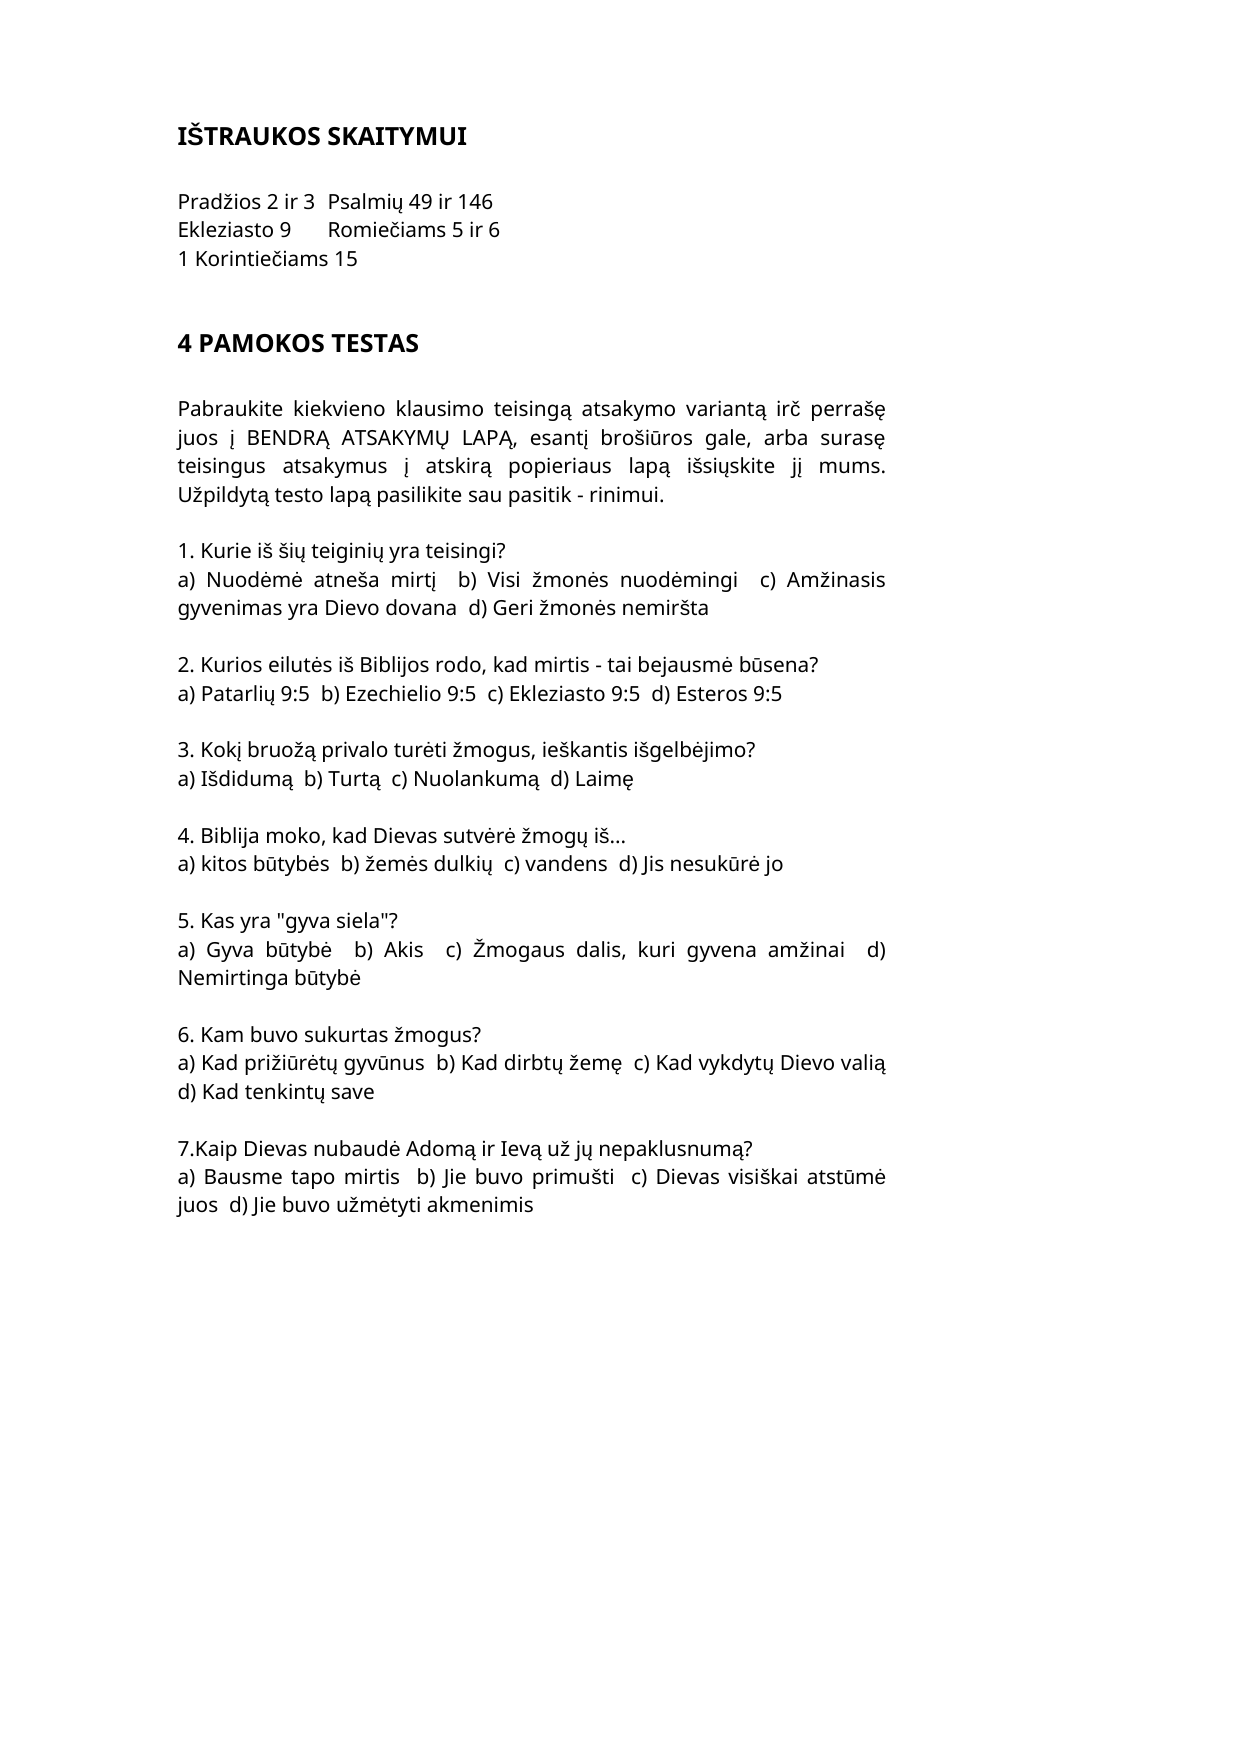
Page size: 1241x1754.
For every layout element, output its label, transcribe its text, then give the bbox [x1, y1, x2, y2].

text Pradžios 2 ir 3 Psalmių 49 ir 146 [177, 187, 886, 215]
text 3. Kokį bruožą privalo turėti žmogus, ieškantis išgelbėjimo? [177, 736, 886, 764]
text a) Išdidumą b) Turtą c) Nuolankumą d) Laimę [177, 764, 886, 792]
text 2. Kurios eilutės iš Biblijos rodo, kad mirtis - tai bejausmė būsena? [177, 650, 886, 679]
text a) Kad prižiūrėtų gyvūnus b) Kad dirbtų žemę c) Kad vykdytų Dievo valią d) Kad tenkintų save [177, 1048, 886, 1105]
text 4. Biblija moko, kad Dievas sutvėrė žmogų iš... [177, 821, 886, 849]
text Ekleziasto 9 Romiečiams 5 ir 6 [177, 215, 886, 244]
subtitle IŠTRAUKOS SKAITYMUI [177, 118, 886, 152]
text 7.Kaip Dievas nubaudė Adomą ir Ievą už jų nepaklusnumą? [177, 1134, 886, 1162]
text a) Patarlių 9:5 b) Ezechielio 9:5 c) Ekleziasto 9:5 d) Esteros 9:5 [177, 679, 886, 707]
text 6. Kam buvo sukurtas žmogus? [177, 1020, 886, 1048]
text 5. Kas yra "gyva siela"? [177, 906, 886, 935]
text a) Gyva būtybė b) Akis c) Žmogaus dalis, kuri gyvena amžinai d) Nemirtinga būtybė [177, 935, 886, 992]
text 1. Kurie iš šių teiginių yra teisingi? [177, 537, 886, 565]
text a) kitos būtybės b) žemės dulkių c) vandens d) Jis nesukūrė jo [177, 849, 886, 878]
text Pabraukite kiekvieno klausimo teisingą atsakymo variantą irč perrašę juos į BENDRĄ ATSAKYMŲ LAPĄ, esantį brošiūros gale, arba surasę teisingus atsakymus į atskirą popieriaus lapą išsiųskite jį mums. Užpildytą testo lapą pasilikite sau pasitik - rinimui. [177, 394, 886, 508]
subtitle 4 PAMOKOS TESTAS [177, 326, 886, 360]
text a) Bausme tapo mirtis b) Jie buvo primušti c) Dievas visiškai atstūmė juos d) Jie buvo užmėtyti akmenimis [177, 1162, 886, 1219]
text a) Nuodėmė atneša mirtį b) Visi žmonės nuodėmingi c) Amžinasis gyvenimas yra Dievo dovana d) Geri žmonės nemiršta [177, 565, 886, 622]
text 1 Korintiečiams 15 [177, 244, 886, 272]
